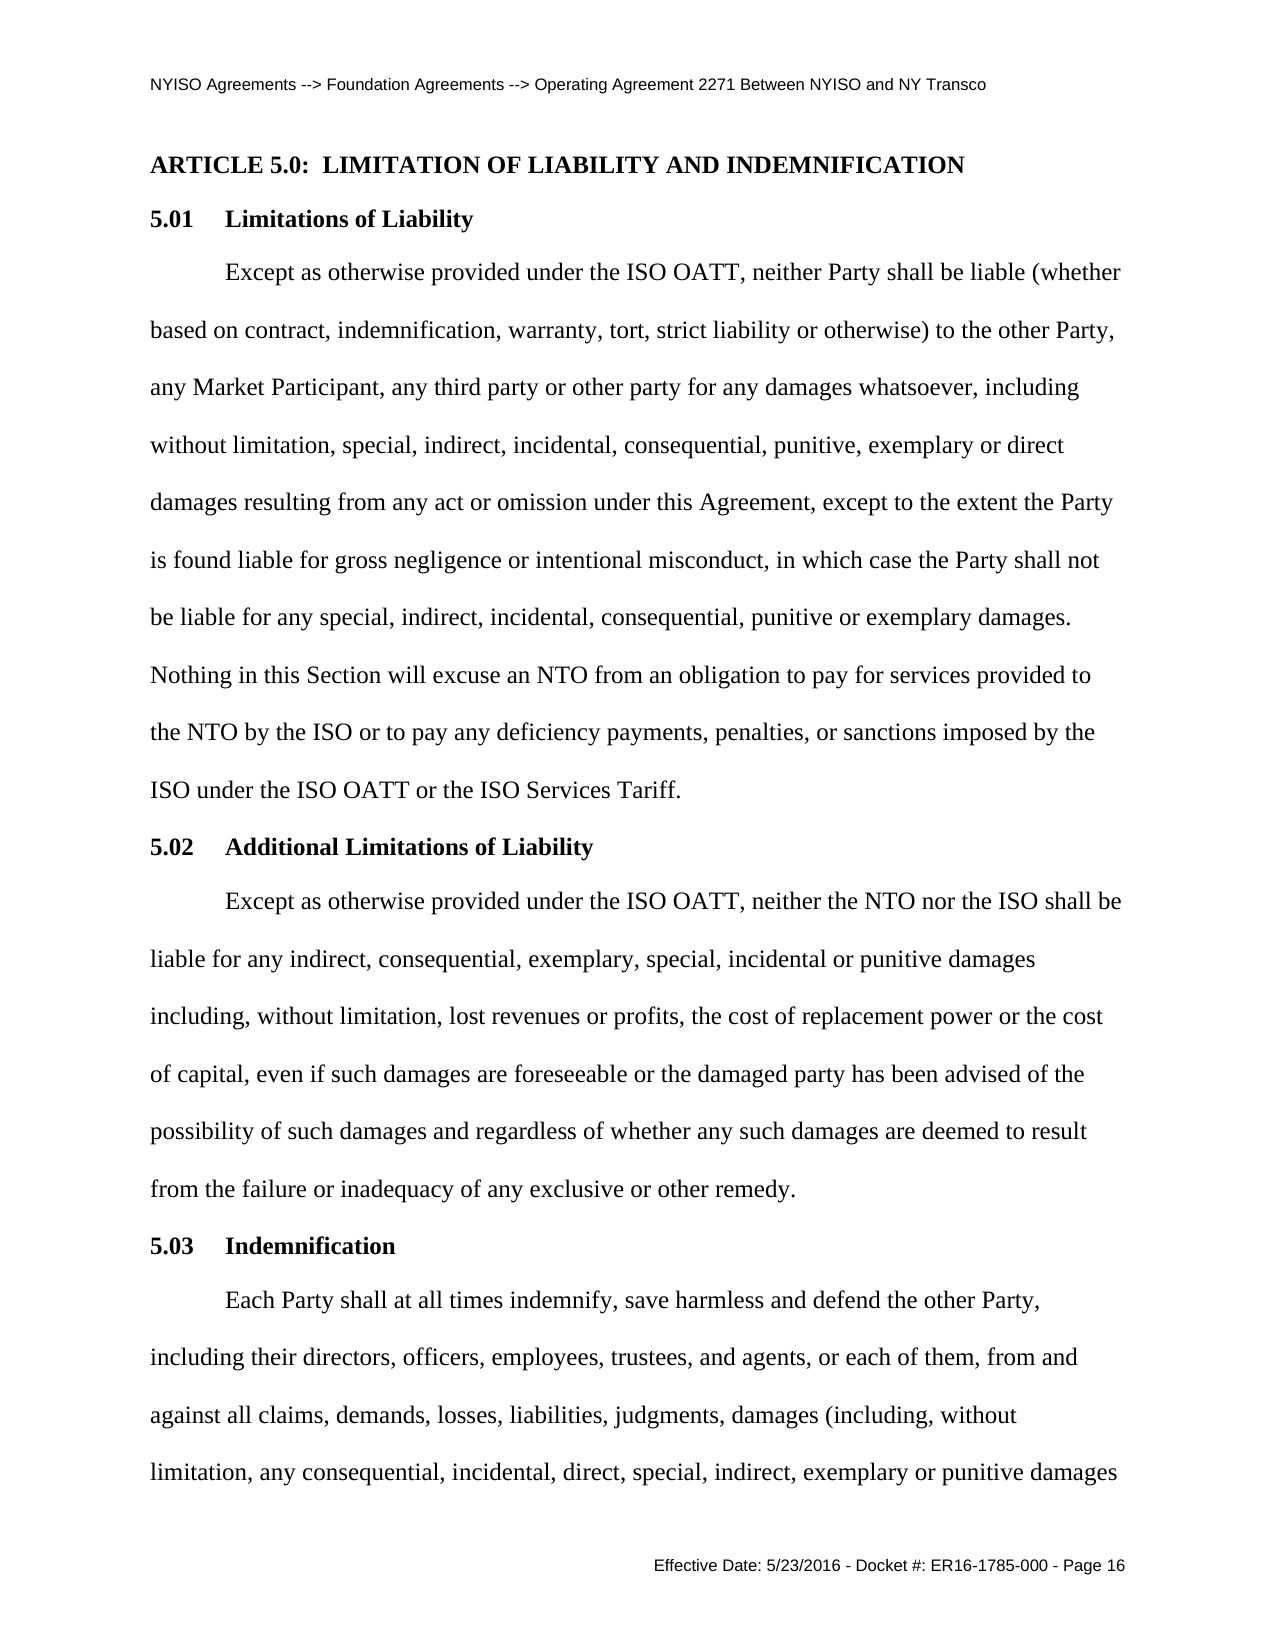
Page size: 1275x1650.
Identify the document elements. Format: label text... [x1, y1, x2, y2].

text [150, 1285, 1125, 1486]
text Except as otherwise provided under the ISO OATT, neither Party shall be liable (whether based on contract, indemnification, warranty, tort, strict liability or otherwise) to the other Party, any Market Participant, any third party or other party for any damages whatsoever, including without limitation, special, indirect, incidental, consequential, punitive, exemplary or direct damages resulting from any act or omission under this Agreement, except to the extent the Party is found liable for gross negligence or intentional misconduct, in which case the Party shall not be liable for any special, indirect, incidental, consequential, punitive or exemplary damages. Nothing in this Section will excuse an NTO from an obligation to pay for services provided to the NTO by the ISO or to pay any deficiency payments, penalties, or sanctions imposed by the ISO under the ISO OATT or the ISO Services Tariff. [150, 257, 1125, 804]
subtitle LIMITATION OF LIABILITY AND INDEMNIFICATION [150, 150, 1125, 179]
subtitle Indemnification [150, 1231, 1125, 1260]
subtitle Limitations of Liability [150, 204, 1125, 232]
subtitle Additional Limitations of Liability [150, 832, 1125, 861]
text Except as otherwise provided under the ISO OATT, neither the NTO nor the ISO shall be liable for any indirect, consequential, exemplary, special, incidental or punitive damages including, without limitation, lost revenues or profits, the cost of replacement power or the cost of capital, even if such damages are foreseeable or the damaged party has been advised of the possibility of such damages and regardless of whether any such damages are deemed to result from the failure or inadequacy of any exclusive or other remedy. [150, 886, 1125, 1202]
